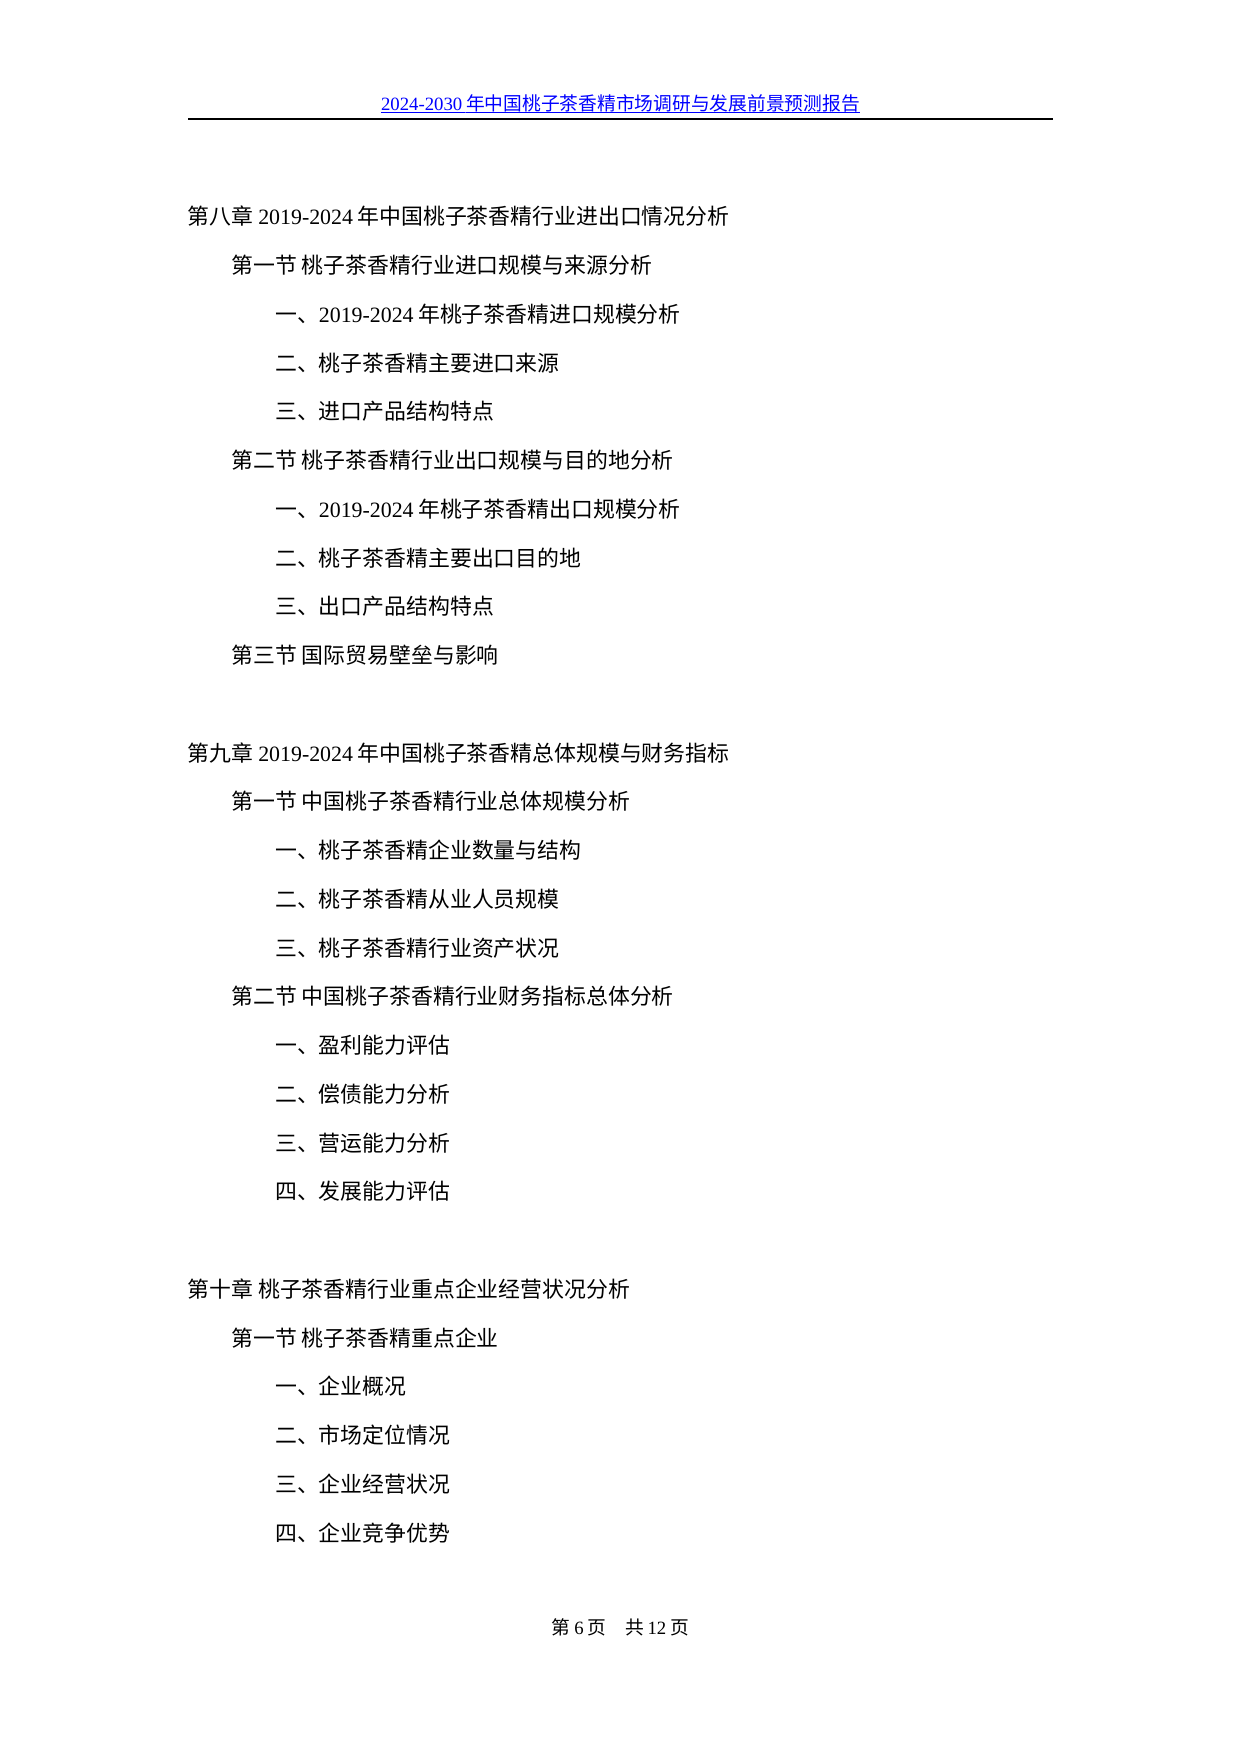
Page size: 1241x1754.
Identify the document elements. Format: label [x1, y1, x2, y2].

text [187, 150, 1053, 1548]
